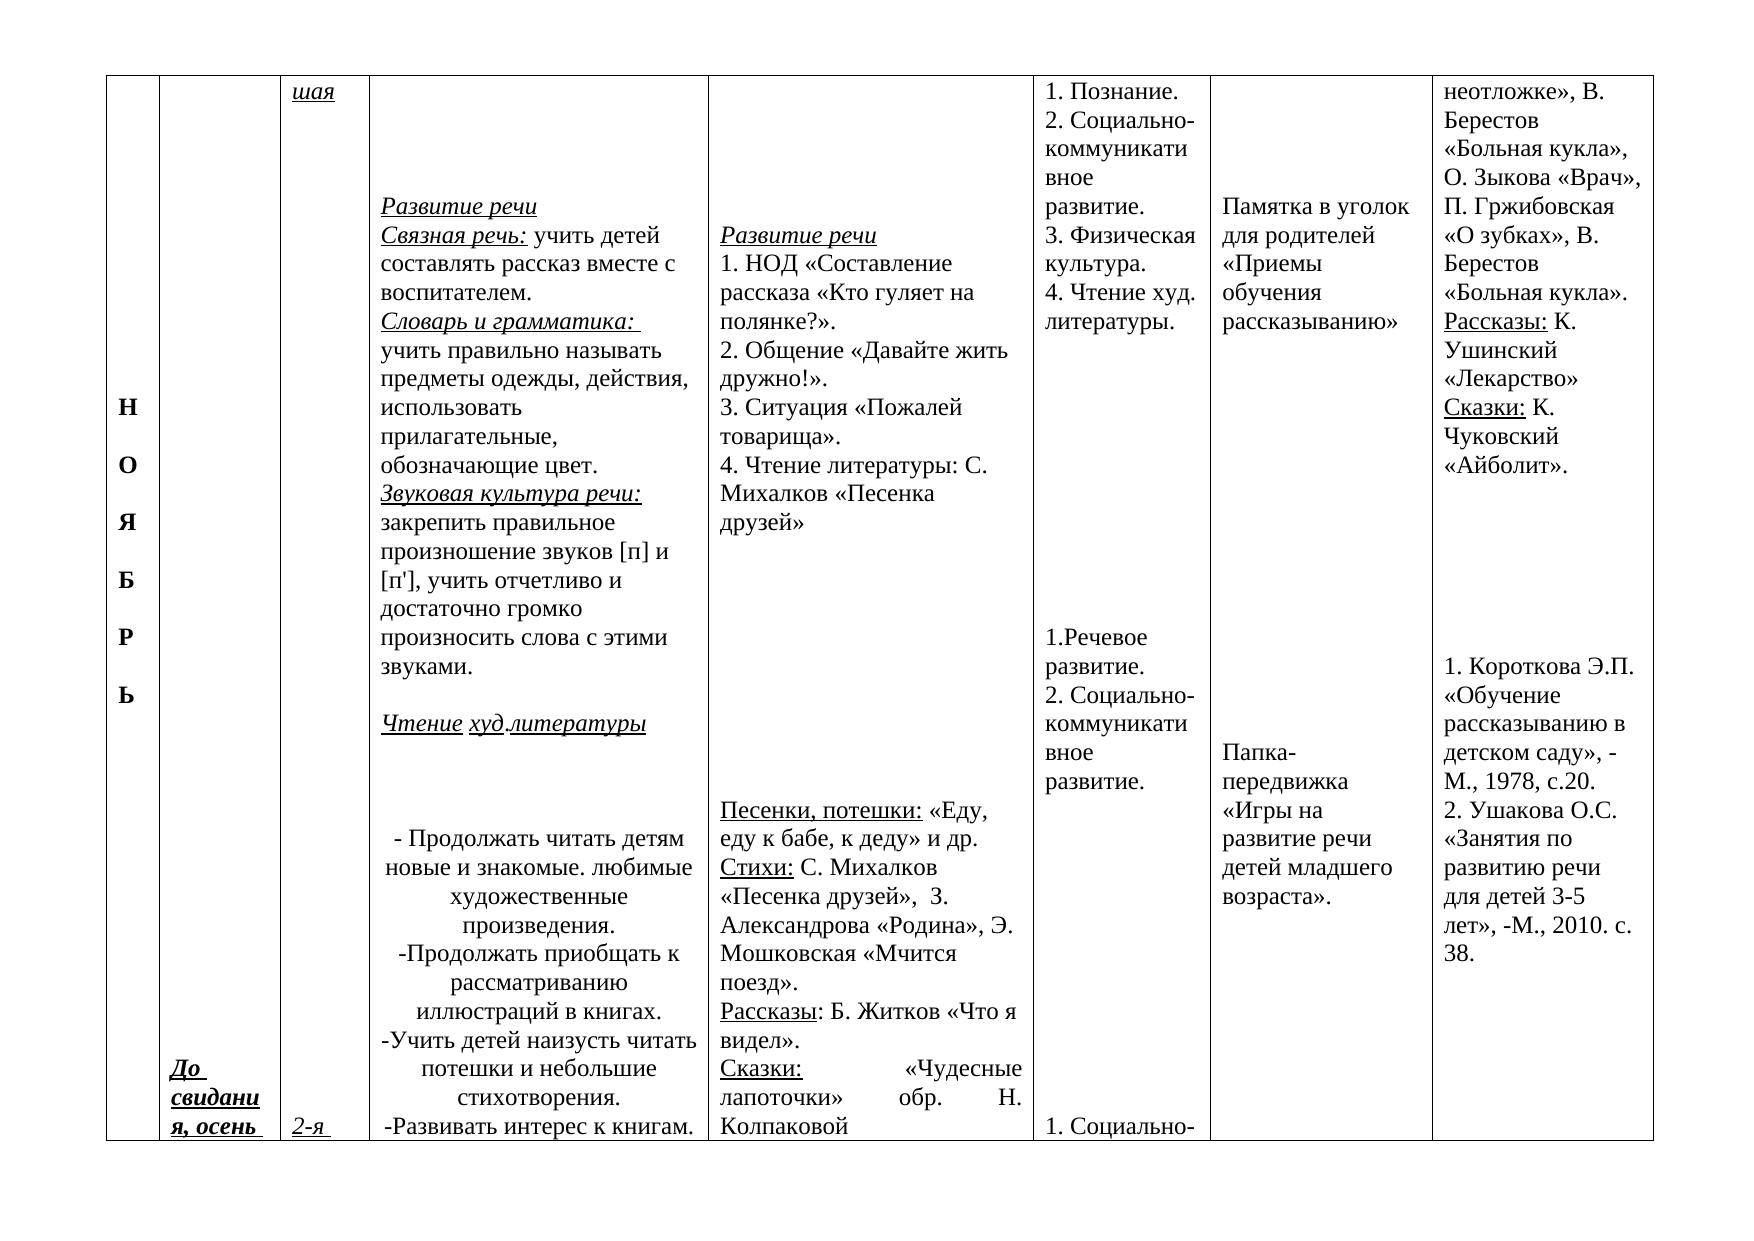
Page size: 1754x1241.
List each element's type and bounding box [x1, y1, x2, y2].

table_cell [160, 76, 280, 1140]
table_cell [1034, 76, 1210, 1140]
table_cell [709, 76, 1033, 1140]
table_cell [281, 76, 369, 1140]
table_cell [1211, 76, 1432, 1140]
table_cell [1433, 76, 1653, 1140]
table_cell [107, 76, 159, 1140]
table_cell [370, 76, 708, 1140]
